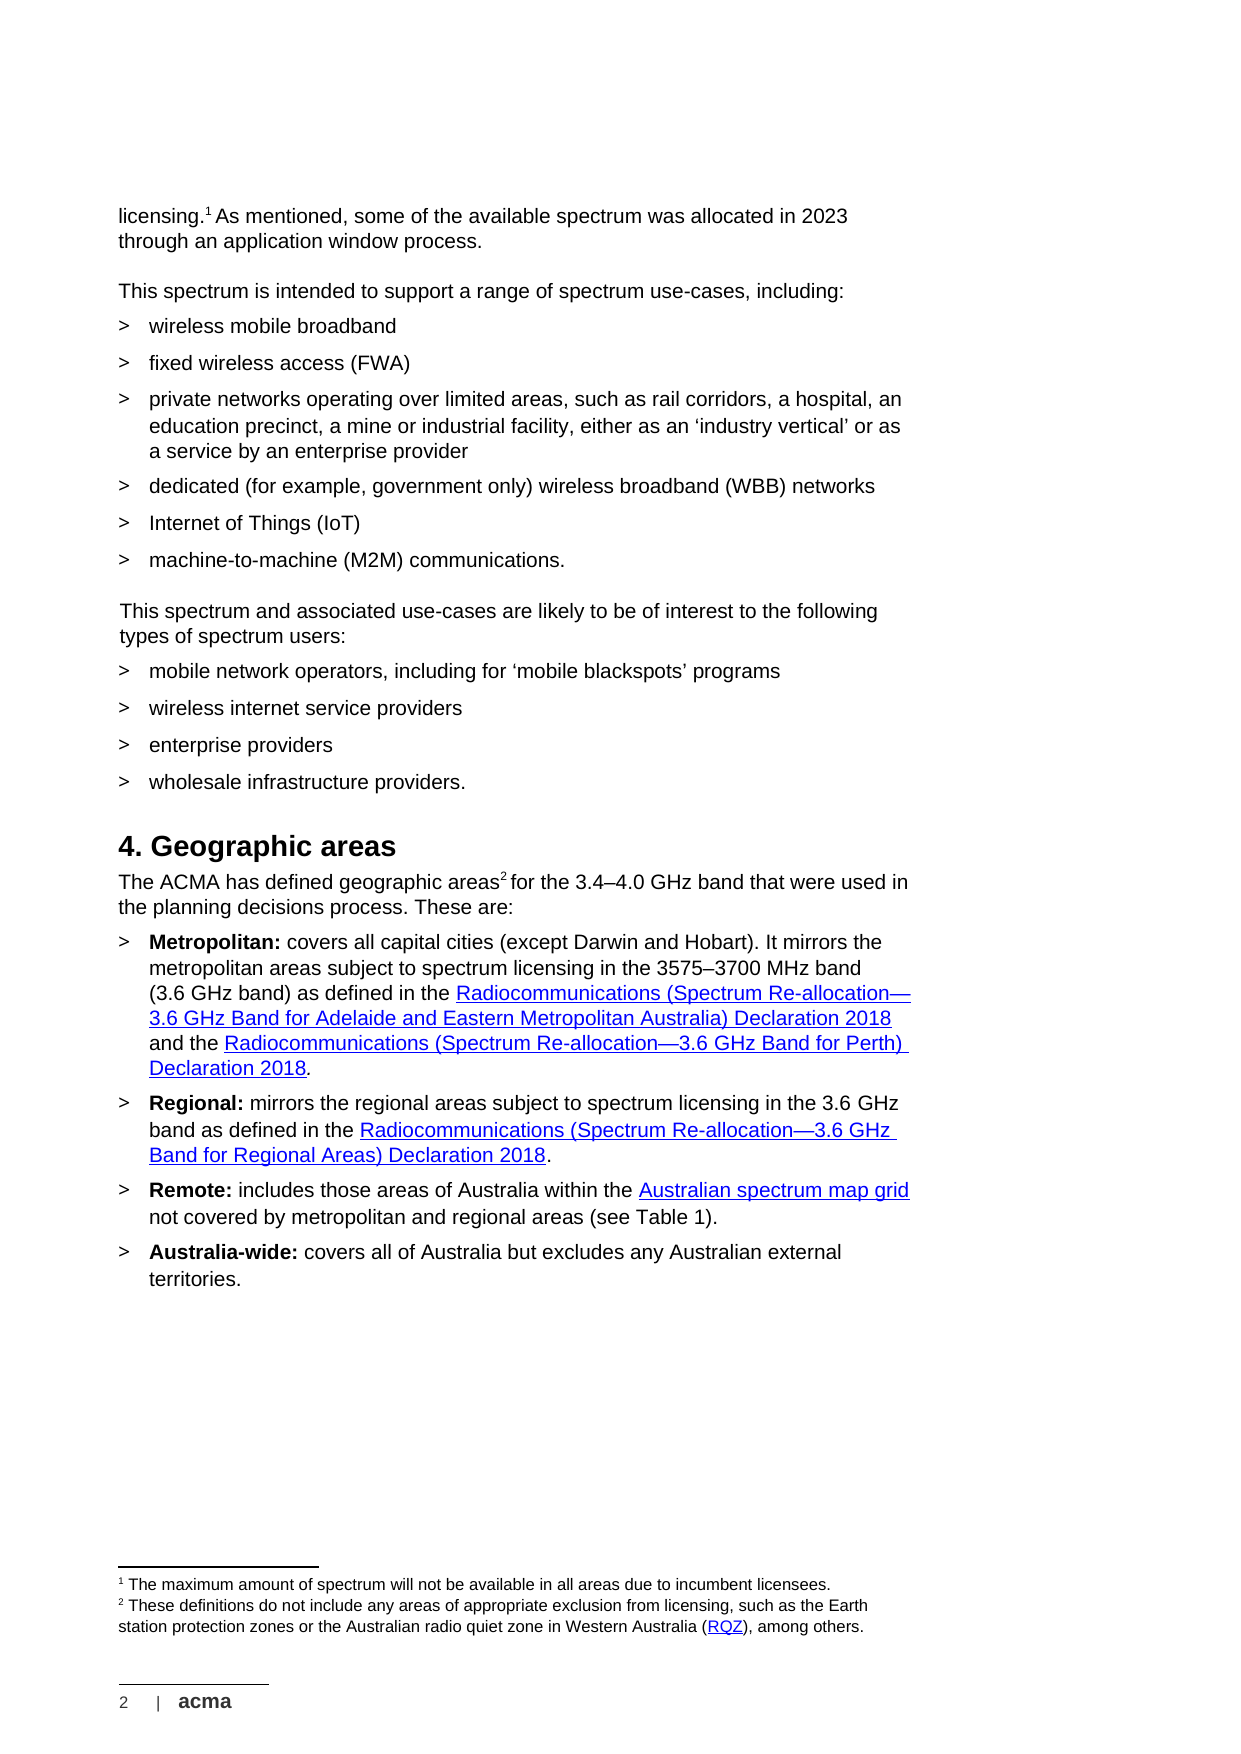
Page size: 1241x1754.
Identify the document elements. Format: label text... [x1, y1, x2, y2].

text Regional: mirrors the regional areas subject to spectrum licensing in the 3.6 GHz band as defined in the Radiocommunications (Spectrum Re-allocation—3.6 GHz Band for Regional Areas) Declaration 2018. [118, 1088, 917, 1167]
text machine-to-machine (M2M) communications. [118, 545, 917, 573]
text private networks operating over limited areas, such as rail corridors, a hospital, an education precinct, a mine or industrial facility, either as an ‘industry vertical’ or as a service by an enterprise provider [118, 384, 917, 463]
text fixed wireless access (FWA) [118, 348, 917, 376]
subtitle 4. Geographic areas [118, 829, 917, 862]
text Australia-wide: covers all of Australia but excludes any Australian external territories. [118, 1237, 917, 1291]
list This spectrum and associated use-cases are likely to be of interest to the following types of spectrum users: [119, 598, 917, 648]
text wireless internet service providers [118, 693, 917, 722]
text Internet of Things (IoT) [118, 508, 917, 536]
text wholesale infrastructure providers. [118, 767, 917, 795]
text Metropolitan: covers all capital cities (except Darwin and Hobart). It mirrors the metropolitan areas subject to spectrum licensing in the 3575–3700 MHz band (3.6 GHz band) as defined in the Radiocommunications (Spectrum Re-allocation—3.6 GHz Band for Adelaide and Eastern Metropolitan Australia) Declaration 2018 and the Radiocommunications (Spectrum Re-allocation—3.6 GHz Band for Perth) Declaration 2018. [118, 927, 917, 1080]
text enterprise providers [118, 730, 917, 758]
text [118, 203, 917, 253]
text wireless mobile broadband [118, 311, 917, 339]
list The ACMA has defined geographic areas for the 3.4–4.0 GHz band that were used in the planning decisions process. These are: [118, 868, 917, 918]
text mobile network operators, including for ‘mobile blackspots’ programs [118, 657, 917, 685]
list This spectrum is intended to support a range of spectrum use-cases, including: [118, 278, 917, 303]
text dedicated (for example, government only) wireless broadband (WBB) networks [118, 471, 917, 500]
text Remote: includes those areas of Australia within the Australian spectrum map grid not covered by metropolitan and regional areas (see Table 1). [118, 1175, 917, 1229]
